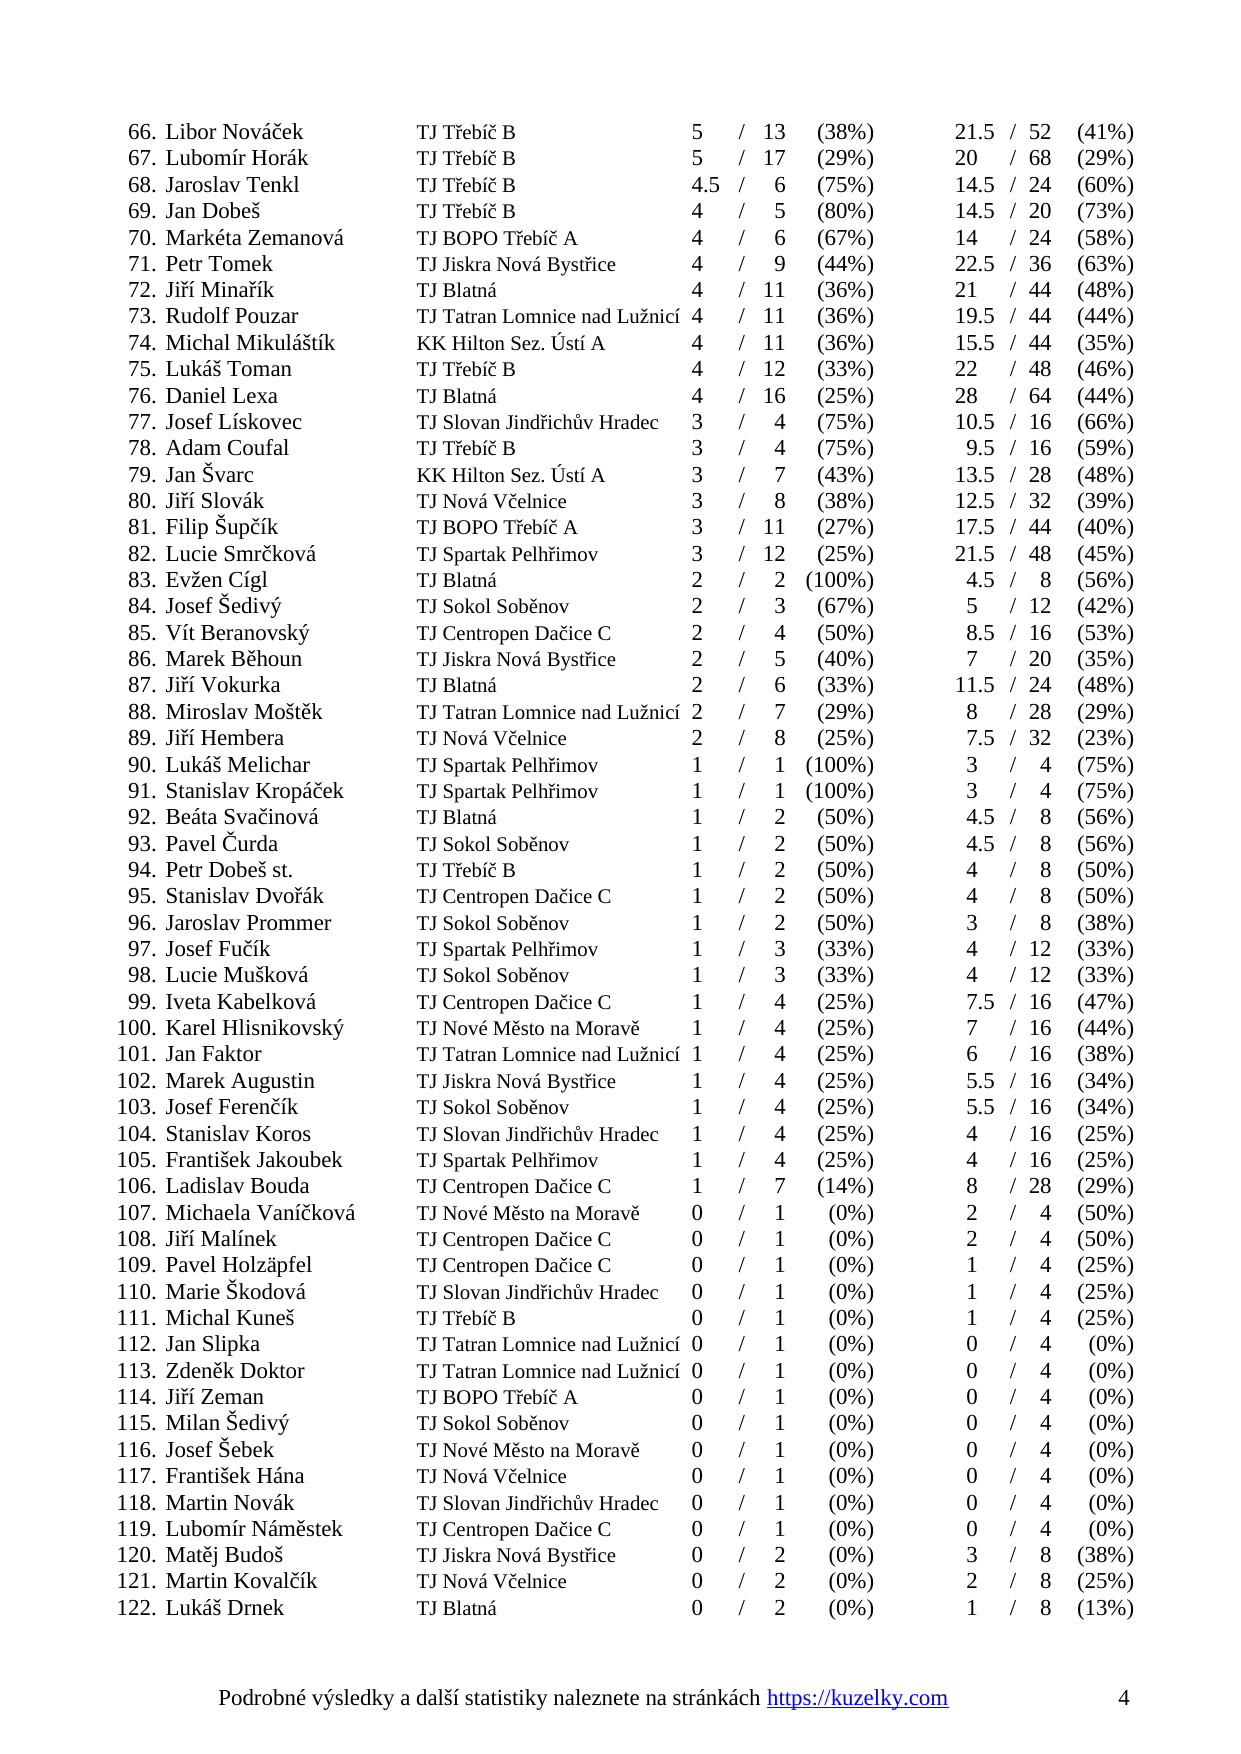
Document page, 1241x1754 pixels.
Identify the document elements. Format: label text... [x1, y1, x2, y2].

text 115. Milan Šedivý TJ Sokol Soběnov 0 / 1 (0%) 0 / 4 (0%) [106, 1409, 1134, 1436]
text 99. Iveta Kabelková TJ Centropen Dačice C 1 / 4 (25%) 7.5 / 16 (47%) [106, 988, 1134, 1014]
text 71. Petr Tomek TJ Jiskra Nová Bystřice 4 / 9 (44%) 22.5 / 36 (63%) [106, 250, 1134, 276]
text 106. Ladislav Bouda TJ Centropen Dačice C 1 / 7 (14%) 8 / 28 (29%) [106, 1172, 1134, 1199]
text 111. Michal Kuneš TJ Třebíč B 0 / 1 (0%) 1 / 4 (25%) [106, 1304, 1134, 1330]
text 90. Lukáš Melichar TJ Spartak Pelhřimov 1 / 1 (100%) 3 / 4 (75%) [106, 751, 1134, 777]
text 97. Josef Fučík TJ Spartak Pelhřimov 1 / 3 (33%) 4 / 12 (33%) [106, 935, 1134, 961]
text 66. Libor Nováček TJ Třebíč B 5 / 13 (38%) 21.5 / 52 (41%) [106, 118, 1134, 144]
text 120. Matěj Budoš TJ Jiskra Nová Bystřice 0 / 2 (0%) 3 / 8 (38%) [106, 1541, 1134, 1568]
text 70. Markéta Zemanová TJ BOPO Třebíč A 4 / 6 (67%) 14 / 24 (58%) [106, 223, 1134, 250]
text 94. Petr Dobeš st. TJ Třebíč B 1 / 2 (50%) 4 / 8 (50%) [106, 856, 1134, 882]
text 76. Daniel Lexa TJ Blatná 4 / 16 (25%) 28 / 64 (44%) [106, 382, 1134, 408]
text 73. Rudolf Pouzar TJ Tatran Lomnice nad Lužnicí 4 / 11 (36%) 19.5 / 44 (44%) [106, 303, 1134, 329]
text 108. Jiří Malínek TJ Centropen Dačice C 0 / 1 (0%) 2 / 4 (50%) [106, 1225, 1134, 1251]
text 72. Jiří Minařík TJ Blatná 4 / 11 (36%) 21 / 44 (48%) [106, 276, 1134, 303]
text 81. Filip Šupčík TJ BOPO Třebíč A 3 / 11 (27%) 17.5 / 44 (40%) [106, 513, 1134, 540]
text 67. Lubomír Horák TJ Třebíč B 5 / 17 (29%) 20 / 68 (29%) [106, 144, 1134, 171]
text 109. Pavel Holzäpfel TJ Centropen Dačice C 0 / 1 (0%) 1 / 4 (25%) [106, 1251, 1134, 1278]
text 98. Lucie Mušková TJ Sokol Soběnov 1 / 3 (33%) 4 / 12 (33%) [106, 961, 1134, 988]
text 92. Beáta Svačinová TJ Blatná 1 / 2 (50%) 4.5 / 8 (56%) [106, 803, 1134, 830]
text 96. Jaroslav Prommer TJ Sokol Soběnov 1 / 2 (50%) 3 / 8 (38%) [106, 909, 1134, 935]
text 107. Michaela Vaníčková TJ Nové Město na Moravě 0 / 1 (0%) 2 / 4 (50%) [106, 1199, 1134, 1225]
text 104. Stanislav Koros TJ Slovan Jindřichův Hradec 1 / 4 (25%) 4 / 16 (25%) [106, 1119, 1134, 1146]
text 79. Jan Švarc KK Hilton Sez. Ústí A 3 / 7 (43%) 13.5 / 28 (48%) [106, 461, 1134, 487]
text 89. Jiří Hembera TJ Nová Včelnice 2 / 8 (25%) 7.5 / 32 (23%) [106, 724, 1134, 751]
text 119. Lubomír Náměstek TJ Centropen Dačice C 0 / 1 (0%) 0 / 4 (0%) [106, 1515, 1134, 1541]
text 87. Jiří Vokurka TJ Blatná 2 / 6 (33%) 11.5 / 24 (48%) [106, 672, 1134, 698]
text 117. František Hána TJ Nová Včelnice 0 / 1 (0%) 0 / 4 (0%) [106, 1462, 1134, 1488]
text 105. František Jakoubek TJ Spartak Pelhřimov 1 / 4 (25%) 4 / 16 (25%) [106, 1146, 1134, 1172]
text 112. Jan Slipka TJ Tatran Lomnice nad Lužnicí 0 / 1 (0%) 0 / 4 (0%) [106, 1330, 1134, 1357]
text 95. Stanislav Dvořák TJ Centropen Dačice C 1 / 2 (50%) 4 / 8 (50%) [106, 882, 1134, 909]
text 75. Lukáš Toman TJ Třebíč B 4 / 12 (33%) 22 / 48 (46%) [106, 355, 1134, 382]
text 88. Miroslav Moštěk TJ Tatran Lomnice nad Lužnicí 2 / 7 (29%) 8 / 28 (29%) [106, 698, 1134, 724]
text 110. Marie Škodová TJ Slovan Jindřichův Hradec 0 / 1 (0%) 1 / 4 (25%) [106, 1278, 1134, 1304]
text 100. Karel Hlisnikovský TJ Nové Město na Moravě 1 / 4 (25%) 7 / 16 (44%) [106, 1014, 1134, 1041]
text 82. Lucie Smrčková TJ Spartak Pelhřimov 3 / 12 (25%) 21.5 / 48 (45%) [106, 540, 1134, 566]
text 93. Pavel Čurda TJ Sokol Soběnov 1 / 2 (50%) 4.5 / 8 (56%) [106, 830, 1134, 856]
text 91. Stanislav Kropáček TJ Spartak Pelhřimov 1 / 1 (100%) 3 / 4 (75%) [106, 777, 1134, 803]
text 68. Jaroslav Tenkl TJ Třebíč B 4.5 / 6 (75%) 14.5 / 24 (60%) [106, 171, 1134, 197]
text 86. Marek Běhoun TJ Jiskra Nová Bystřice 2 / 5 (40%) 7 / 20 (35%) [106, 645, 1134, 672]
text 80. Jiří Slovák TJ Nová Včelnice 3 / 8 (38%) 12.5 / 32 (39%) [106, 487, 1134, 513]
text 103. Josef Ferenčík TJ Sokol Soběnov 1 / 4 (25%) 5.5 / 16 (34%) [106, 1093, 1134, 1119]
text 118. Martin Novák TJ Slovan Jindřichův Hradec 0 / 1 (0%) 0 / 4 (0%) [106, 1488, 1134, 1515]
text 102. Marek Augustin TJ Jiskra Nová Bystřice 1 / 4 (25%) 5.5 / 16 (34%) [106, 1067, 1134, 1093]
text 113. Zdeněk Doktor TJ Tatran Lomnice nad Lužnicí 0 / 1 (0%) 0 / 4 (0%) [106, 1357, 1134, 1383]
text 121. Martin Kovalčík TJ Nová Včelnice 0 / 2 (0%) 2 / 8 (25%) [106, 1568, 1134, 1594]
text 101. Jan Faktor TJ Tatran Lomnice nad Lužnicí 1 / 4 (25%) 6 / 16 (38%) [106, 1041, 1134, 1067]
text 74. Michal Mikuláštík KK Hilton Sez. Ústí A 4 / 11 (36%) 15.5 / 44 (35%) [106, 329, 1134, 355]
text 78. Adam Coufal TJ Třebíč B 3 / 4 (75%) 9.5 / 16 (59%) [106, 434, 1134, 461]
text 114. Jiří Zeman TJ BOPO Třebíč A 0 / 1 (0%) 0 / 4 (0%) [106, 1383, 1134, 1409]
text 116. Josef Šebek TJ Nové Město na Moravě 0 / 1 (0%) 0 / 4 (0%) [106, 1436, 1134, 1462]
text 69. Jan Dobeš TJ Třebíč B 4 / 5 (80%) 14.5 / 20 (73%) [106, 197, 1134, 223]
text 85. Vít Beranovský TJ Centropen Dačice C 2 / 4 (50%) 8.5 / 16 (53%) [106, 619, 1134, 645]
text 77. Josef Lískovec TJ Slovan Jindřichův Hradec 3 / 4 (75%) 10.5 / 16 (66%) [106, 408, 1134, 434]
text 122. Lukáš Drnek TJ Blatná 0 / 2 (0%) 1 / 8 (13%) [106, 1594, 1134, 1620]
text 83. Evžen Cígl TJ Blatná 2 / 2 (100%) 4.5 / 8 (56%) [106, 566, 1134, 592]
text 84. Josef Šedivý TJ Sokol Soběnov 2 / 3 (67%) 5 / 12 (42%) [106, 592, 1134, 619]
